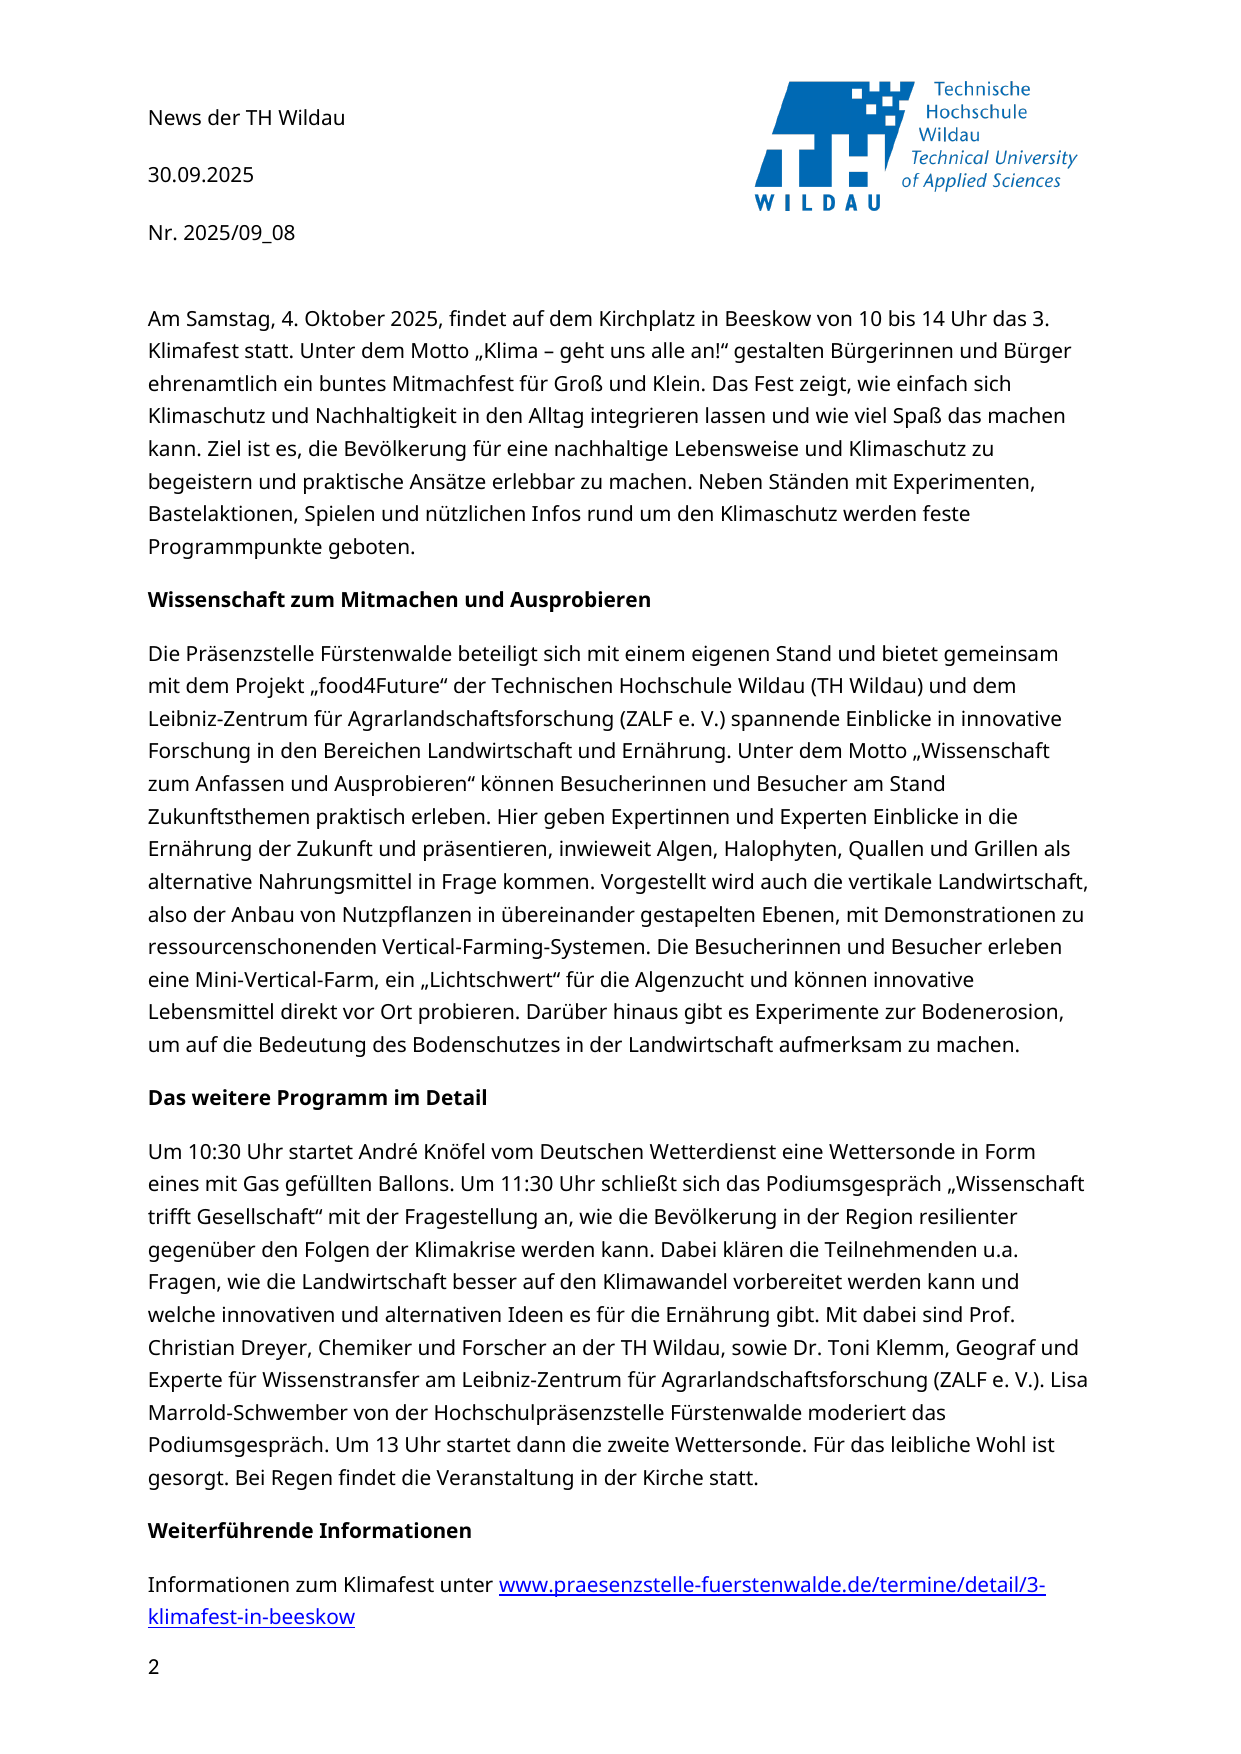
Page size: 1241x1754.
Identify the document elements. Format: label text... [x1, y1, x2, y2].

text Um 10:30 Uhr startet André Knöfel vom Deutschen Wetterdienst eine Wettersonde in Form eines mit Gas gefüllten Ballons. Um 11:30 Uhr schließt sich das Podiumsgespräch „Wissenschaft trifft Gesellschaft“ mit der Fragestellung an, wie die Bevölkerung in der Region resilienter gegenüber den Folgen der Klimakrise werden kann. Dabei klären die Teilnehmenden u.a. Fragen, wie die Landwirtschaft besser auf den Klimawandel vorbereitet werden kann und welche innovativen und alternativen Ideen es für die Ernährung gibt. Mit dabei sind Prof. Christian Dreyer, Chemiker und Forscher an der TH Wildau, sowie Dr. Toni Klemm, Geograf und Experte für Wissenstransfer am Leibniz-Zentrum für Agrarlandschaftsforschung (ZALF e. V.). Lisa Marrold-Schwember von der Hochschulpräsenzstelle Fürstenwalde moderiert das Podiumsgespräch. Um 13 Uhr startet dann die zweite Wettersonde. Für das leibliche Wohl ist gesorgt. Bei Regen findet die Veranstaltung in der Kirche statt. [148, 1137, 1093, 1491]
text Informationen zum Klimafest unter www.praesenzstelle-fuerstenwalde.de/termine/detail/3-klimafest-in-beeskow [148, 1570, 1093, 1631]
text Die Präsenzstelle Fürstenwalde beteiligt sich mit einem eigenen Stand und bietet gemeinsam mit dem Projekt „food4Future“ der Technischen Hochschule Wildau (TH Wildau) und dem Leibniz-Zentrum für Agrarlandschaftsforschung (ZALF e. V.) spannende Einblicke in innovative Forschung in den Bereichen Landwirtschaft und Ernährung. Unter dem Motto „Wissenschaft zum Anfassen und Ausprobieren“ können Besucherinnen und Besucher am Stand Zukunftsthemen praktisch erleben. Hier geben Expertinnen und Experten Einblicke in die Ernährung der Zukunft und präsentieren, inwieweit Algen, Halophyten, Quallen und Grillen als alternative Nahrungsmittel in Frage kommen. Vorgestellt wird auch die vertikale Landwirtschaft, also der Anbau von Nutzpflanzen in übereinander gestapelten Ebenen, mit Demonstrationen zu ressourcenschonenden Vertical-Farming-Systemen. Die Besucherinnen und Besucher erleben eine Mini-Vertical-Farm, ein „Lichtschwert“ für die Algenzucht und können innovative Lebensmittel direkt vor Ort probieren. Darüber hinaus gibt es Experimente zur Bodenerosion, um auf die Bedeutung des Bodenschutzes in der Landwirtschaft aufmerksam zu machen. [148, 639, 1093, 1058]
text Das weitere Programm im Detail [148, 1083, 1093, 1112]
text Am Samstag, 4. Oktober 2025, findet auf dem Kirchplatz in Beeskow von 10 bis 14 Uhr das 3. Klimafest statt. Unter dem Motto „Klima – geht uns alle an!“ gestalten Bürgerinnen und Bürger ehrenamtlich ein buntes Mitmachfest für Groß und Klein. Das Fest zeigt, wie einfach sich Klimaschutz und Nachhaltigkeit in den Alltag integrieren lassen und wie viel Spaß das machen kann. Ziel ist es, die Bevölkerung für eine nachhaltige Lebensweise und Klimaschutz zu begeistern und praktische Ansätze erlebbar zu machen. Neben Ständen mit Experimenten, Bastelaktionen, Spielen und nützlichen Infos rund um den Klimaschutz werden feste Programmpunkte geboten. [148, 304, 1093, 560]
text Weiterführende Informationen [148, 1516, 1093, 1545]
text Wissenschaft zum Mitmachen und Ausprobieren [148, 585, 1093, 614]
